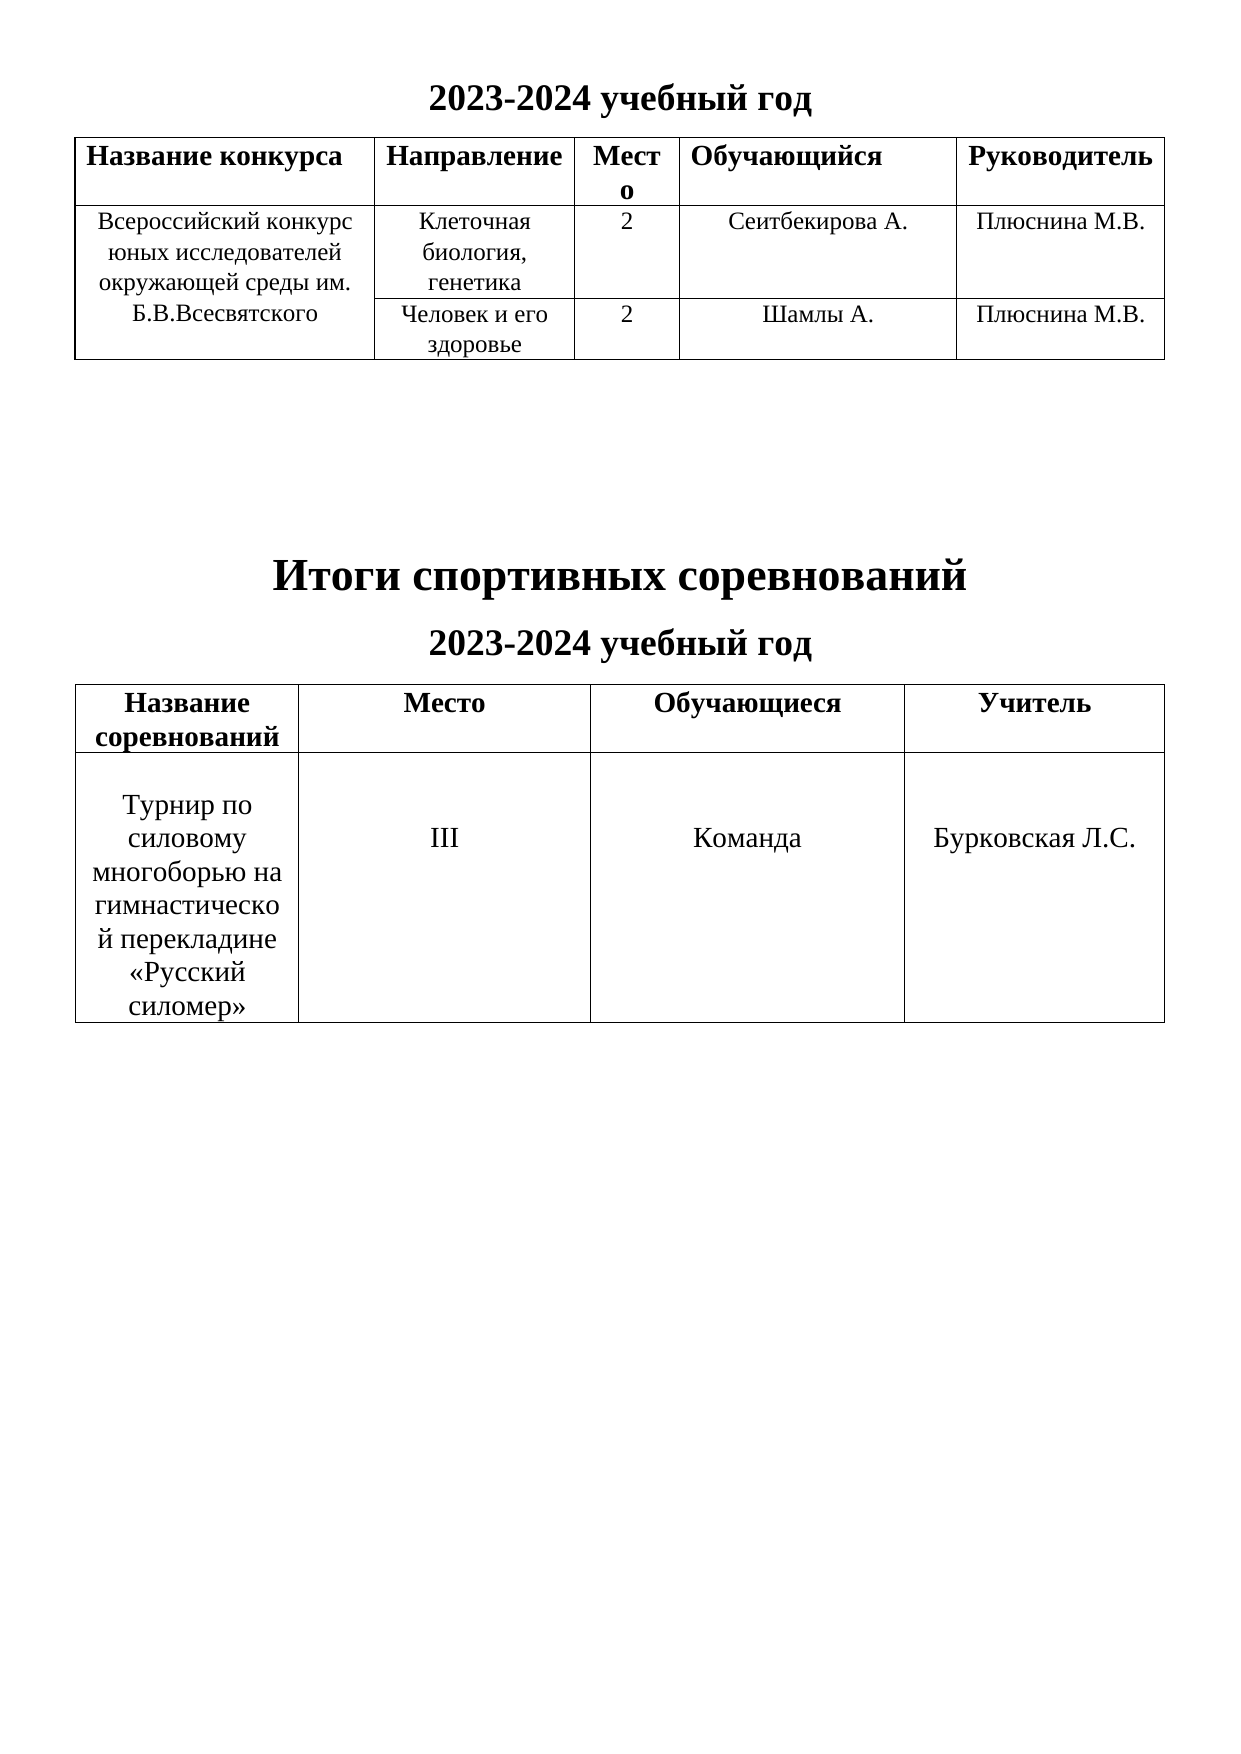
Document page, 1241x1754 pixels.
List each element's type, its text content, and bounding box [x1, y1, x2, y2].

table_cell Клеточная биология, генетика [375, 206, 574, 298]
table_header Место [575, 138, 679, 205]
table_header Направление [375, 138, 574, 205]
text 2023-2024 учебный год [75, 621, 1165, 664]
table_header Название конкурса [76, 138, 374, 205]
table_cell Шамлы А. [680, 299, 956, 359]
table_header Название соревнований [76, 685, 298, 752]
table_cell 2 [575, 206, 679, 298]
table_cell 2 [575, 299, 679, 359]
text Итоги спортивных соревнований [75, 547, 1165, 600]
table_header Место [299, 685, 590, 752]
table_cell Всероссийский конкурс юных исследователей окружающей среды им. Б.В.Всесвятского [76, 206, 374, 359]
table_header Руководитель [957, 138, 1164, 205]
table_cell Бурковская Л.С. [905, 753, 1164, 1022]
table_header Обучающиеся [591, 685, 904, 752]
table_cell Команда [591, 753, 904, 1022]
table_header Учитель [905, 685, 1164, 752]
table_cell Турнир по силовому многоборью на гимнастической перекладине «Русский силомер» [76, 753, 298, 1022]
table_cell Человек и его здоровье [375, 299, 574, 359]
table_cell Сеитбекирова А. [680, 206, 956, 298]
table_cell III [299, 753, 590, 1022]
table_header Обучающийся [680, 138, 956, 205]
table_cell Плюснина М.В. [957, 206, 1164, 298]
table_cell Плюснина М.В. [957, 299, 1164, 359]
text 2023-2024 учебный год [75, 75, 1165, 118]
